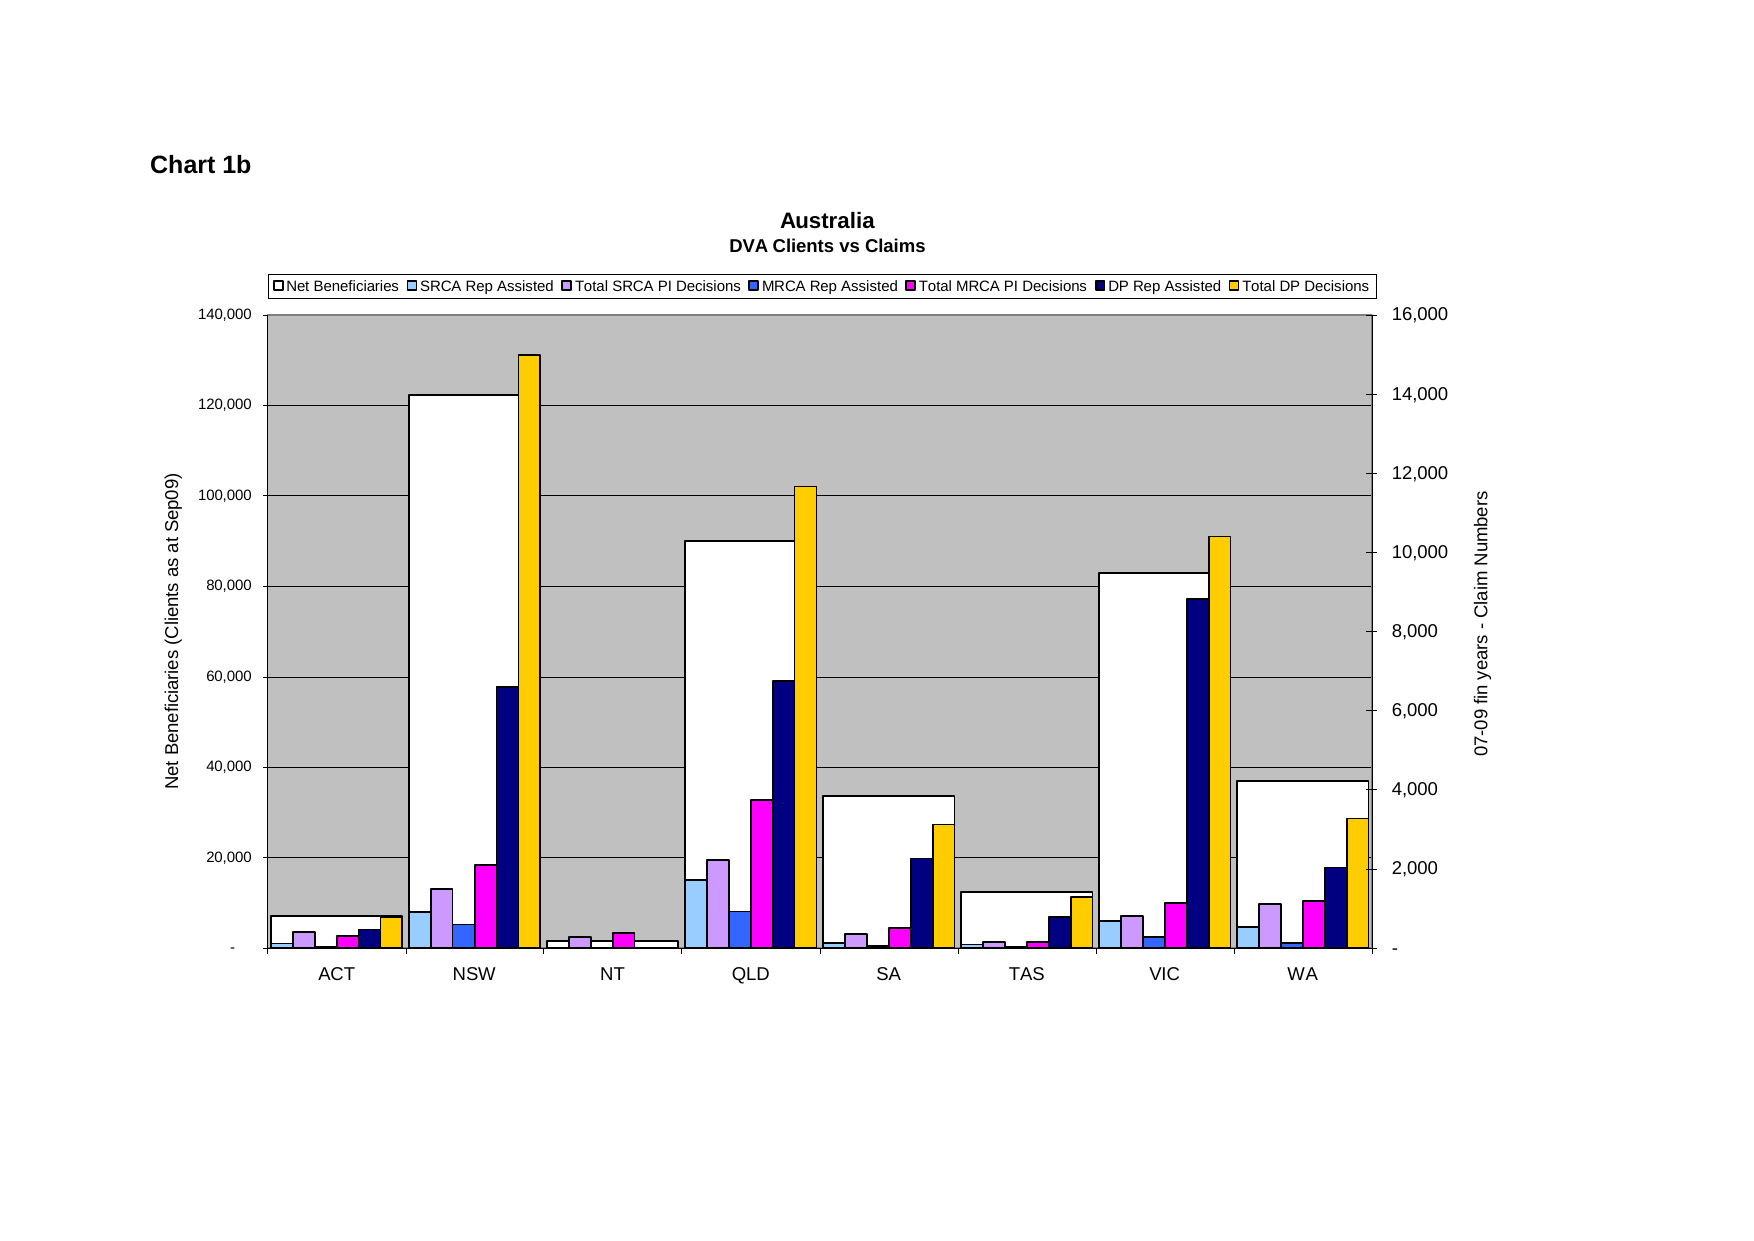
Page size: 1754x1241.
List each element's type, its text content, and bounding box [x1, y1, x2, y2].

text Chart 1b [150, 150, 1604, 178]
